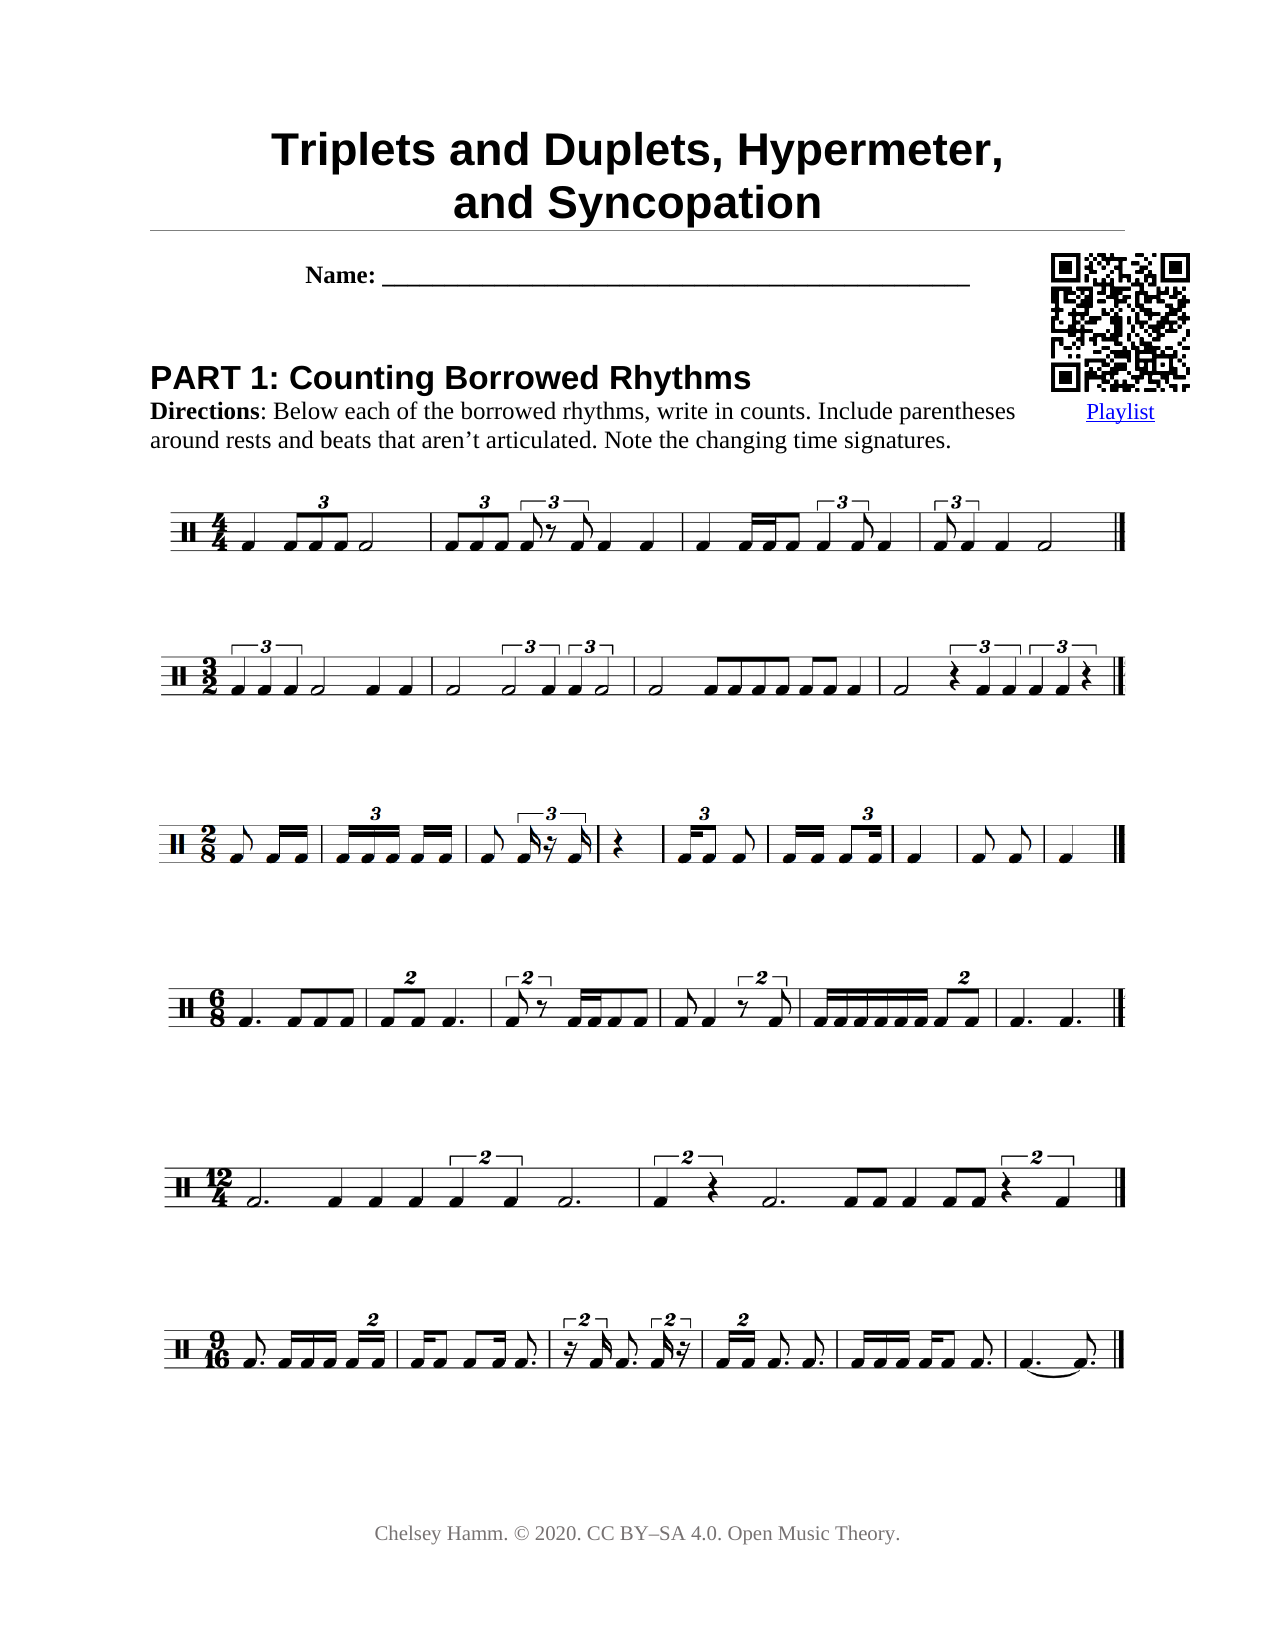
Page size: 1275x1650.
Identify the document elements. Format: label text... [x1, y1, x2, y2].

picture [150, 627, 1125, 736]
picture [1030, 232, 1211, 413]
picture [150, 793, 1125, 905]
picture [150, 482, 1125, 570]
picture [150, 962, 1125, 1053]
text Directions: Below each of the borrowed rhythms, write in counts. Include parentheses [150, 396, 1125, 425]
text around rests and beats that aren’t articulated. Note the changing time signatures. [150, 425, 1125, 454]
picture [150, 1308, 1125, 1384]
text PART 1: Counting Borrowed Rhythms [150, 358, 1125, 396]
picture [150, 1139, 1125, 1223]
